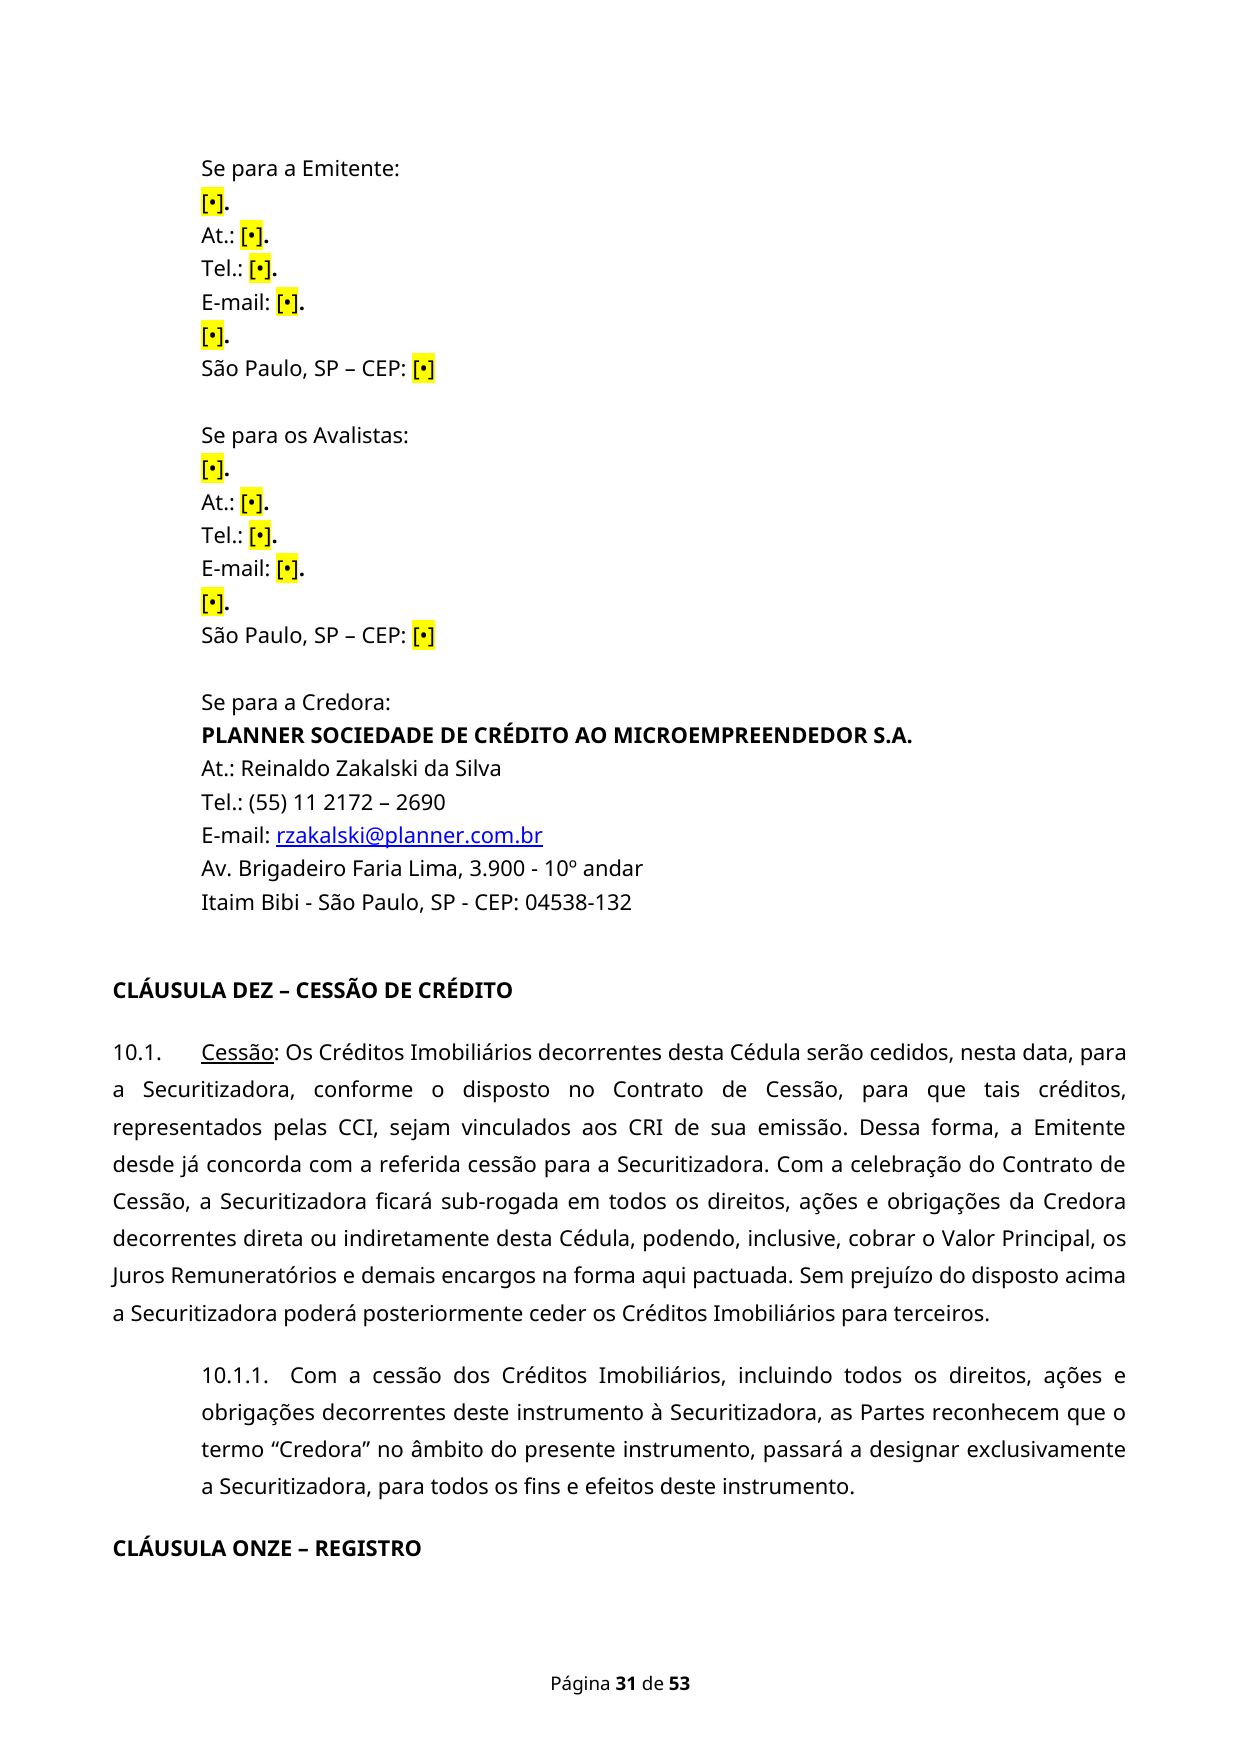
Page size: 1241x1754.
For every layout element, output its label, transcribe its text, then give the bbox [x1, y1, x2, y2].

list Com a cessão dos Créditos Imobiliários, incluindo todos os direitos, ações e obrigações decorrentes deste instrumento à Securitizadora, as Partes reconhecem que o termo “Credora” no âmbito do presente instrumento, passará a designar exclusivamente a Securitizadora, para todos os fins e efeitos deste instrumento. [201, 1360, 1128, 1501]
text At.: Reinaldo Zakalski da Silva [201, 750, 1128, 783]
text Tel.: [•]. [201, 250, 1128, 283]
list Cessão: Os Créditos Imobiliários decorrentes desta Cédula serão cedidos, nesta data, para a Securitizadora, conforme o disposto no Contrato de Cessão, para que tais créditos, representados pelas CCI, sejam vinculados aos CRI de sua emissão. Dessa forma, a Emitente desde já concorda com a referida cessão para a Securitizadora. Com a celebração do Contrato de Cessão, a Securitizadora ficará sub-rogada em todos os direitos, ações e obrigações da Credora decorrentes direta ou indiretamente desta Cédula, podendo, inclusive, cobrar o Valor Principal, os Juros Remuneratórios e demais encargos na forma aqui pactuada. Sem prejuízo do disposto acima a Securitizadora poderá posteriormente ceder os Créditos Imobiliários para terceiros. [112, 1037, 1128, 1327]
text [•]. [201, 450, 1128, 483]
text São Paulo, SP – CEP: [•] [201, 350, 1128, 383]
text São Paulo, SP – CEP: [•] [201, 617, 1128, 650]
list CLÁUSULA ONZE – REGISTRO [68, 1533, 1128, 1563]
text At.: [•]. [201, 217, 1128, 250]
text [•]. [201, 183, 1128, 217]
text E-mail: rzakalski@planner.com.br [201, 817, 1128, 850]
text PLANNER SOCIEDADE DE CRÉDITO AO MICROEMPREENDEDOR S.A. [201, 717, 1128, 750]
text Se para os Avalistas: [201, 417, 1128, 450]
text Itaim Bibi - São Paulo, SP - CEP: 04538-132 [201, 883, 1128, 917]
text [•]. [201, 317, 1128, 350]
text Tel.: (55) 11 2172 – 2690 [201, 783, 1128, 817]
list CLÁUSULA DEZ – CESSÃO DE CRÉDITO [68, 975, 1128, 1005]
text Se para a Emitente: [201, 150, 1128, 183]
text [•]. [201, 583, 1128, 617]
text Se para a Credora: [201, 683, 1128, 717]
text E-mail: [•]. [201, 283, 1128, 317]
text Tel.: [•]. [201, 517, 1128, 550]
text E-mail: [•]. [201, 550, 1128, 583]
text Av. Brigadeiro Faria Lima, 3.900 - 10º andar [201, 850, 1128, 883]
text At.: [•]. [201, 483, 1128, 517]
